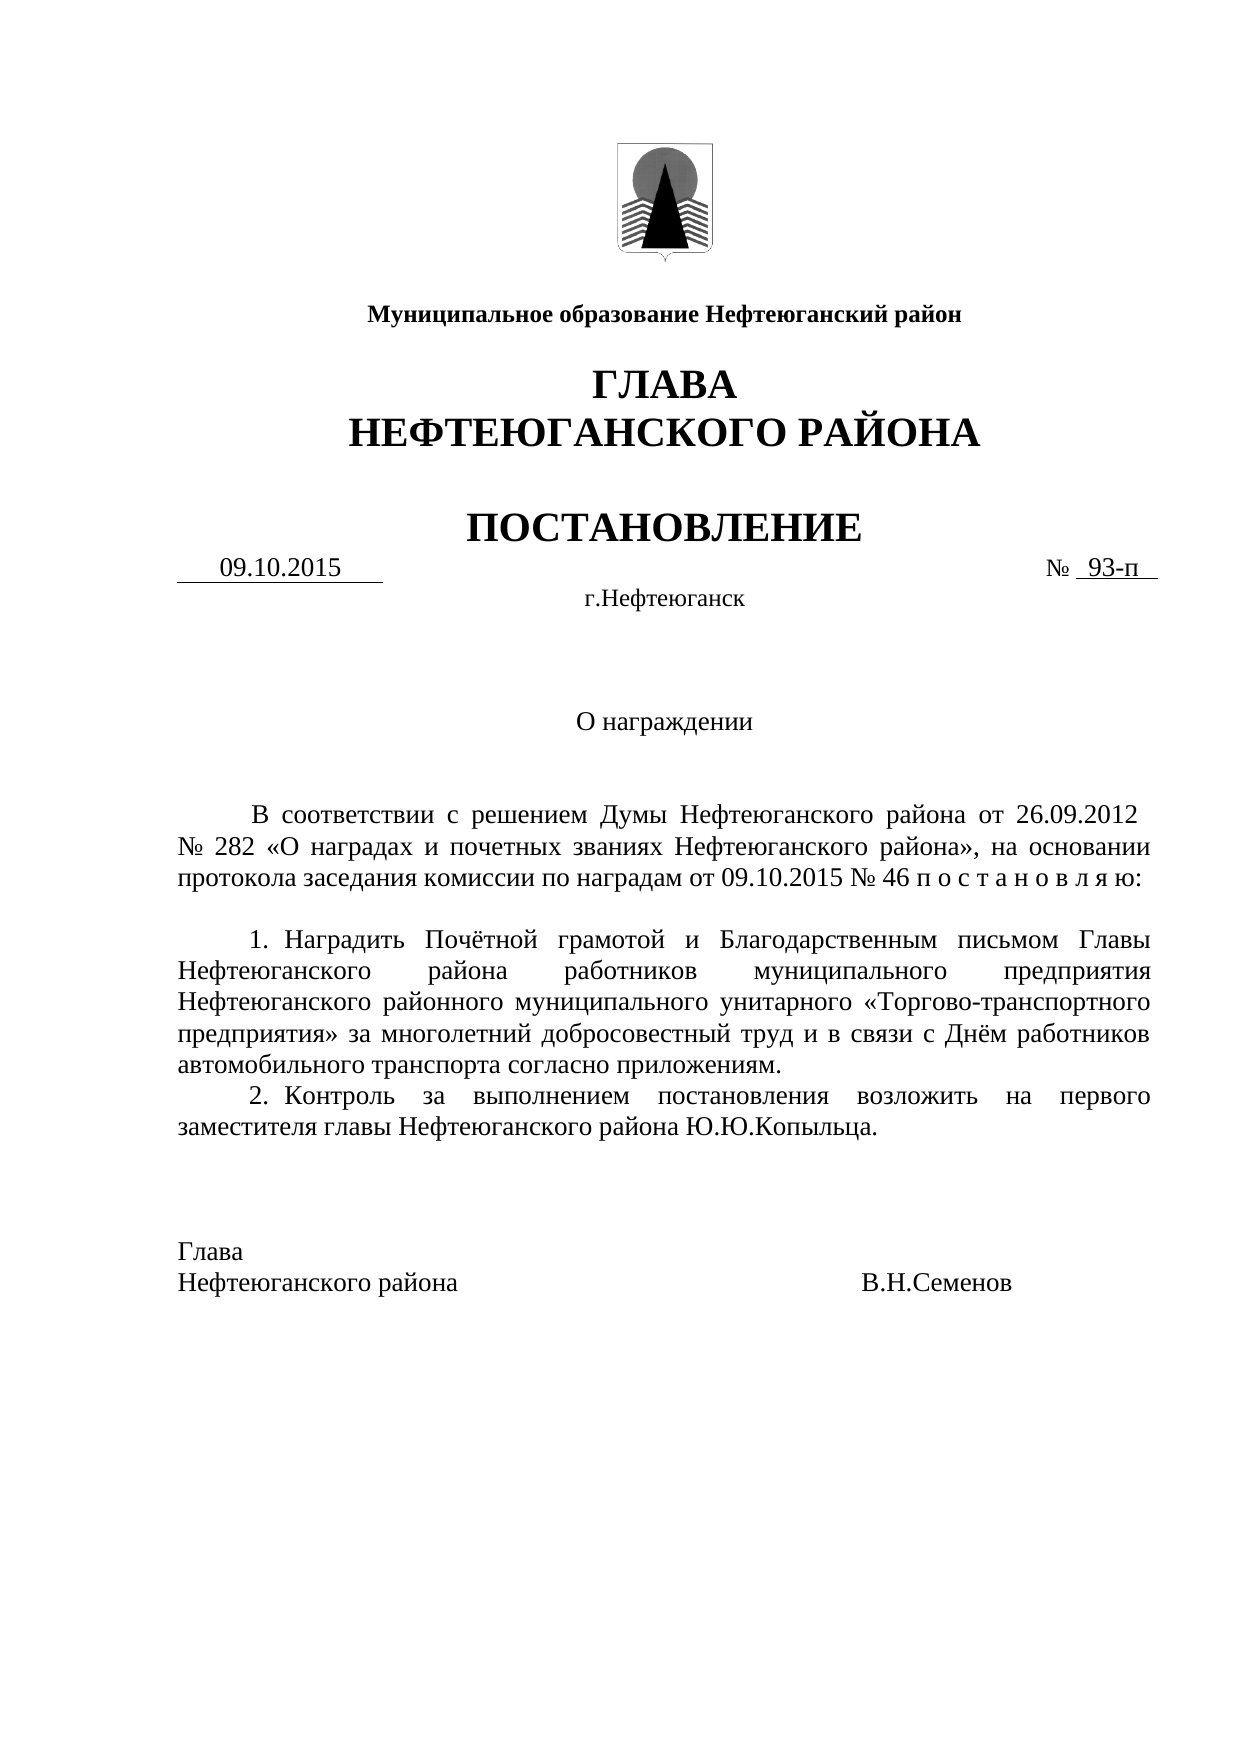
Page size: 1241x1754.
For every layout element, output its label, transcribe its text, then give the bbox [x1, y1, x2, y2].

text В соответствии с решением Думы Нефтеюганского района от 26.09.2012 № 282 «О наградах и почетных званиях Нефтеюганского района», на основании протокола заседания комиссии по наградам от 09.10.2015 № 46 п о с т а н о в л я ю: [177, 799, 1152, 892]
text Нефтеюганского района [177, 407, 1152, 455]
text О награждении [177, 705, 1152, 736]
list Наградить Почётной грамотой и Благодарственным письмом Главы Нефтеюганского района работников муниципального предприятия Нефтеюганского районного муниципального унитарного «Торгово-транспортного предприятия» за многолетний добросовестный труд и в связи с Днём работников автомобильного транспорта согласно приложениям. [177, 923, 1152, 1079]
list Контроль за выполнением постановления возложить на первого заместителя главы Нефтеюганского района Ю.Ю.Копыльца. [177, 1079, 1152, 1141]
text ГЛАВА [177, 359, 1152, 407]
text ПОСТАНОВЛЕНИЕ [177, 503, 1152, 551]
text Муниципальное образование Нефтеюганский район [177, 299, 1152, 328]
table_header № 93-п . [383, 551, 1171, 582]
text г.Нефтеюганск [177, 583, 1152, 612]
text Глава [177, 1235, 1152, 1266]
text Нефтеюганского района В.Н.Семенов [177, 1266, 1152, 1297]
table_header 09.10.2015 [177, 551, 383, 582]
